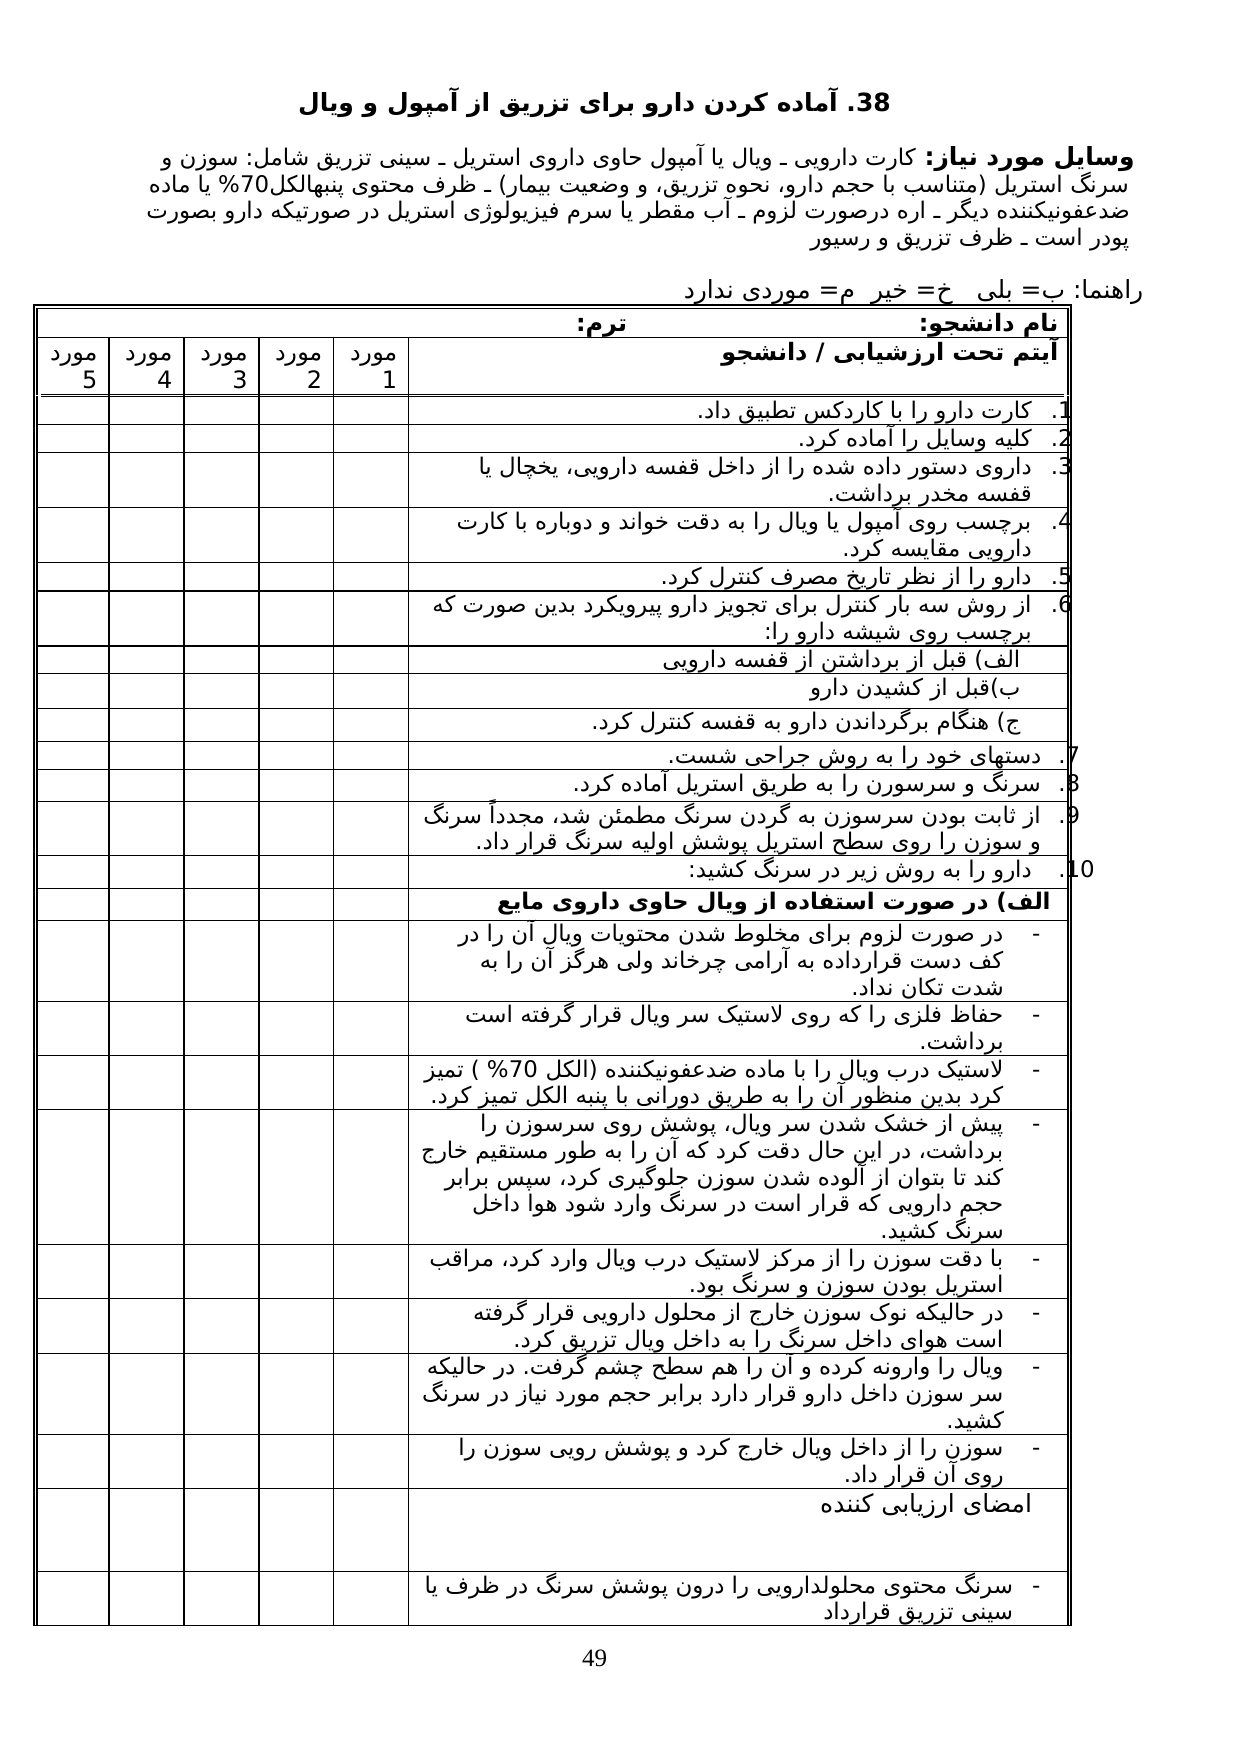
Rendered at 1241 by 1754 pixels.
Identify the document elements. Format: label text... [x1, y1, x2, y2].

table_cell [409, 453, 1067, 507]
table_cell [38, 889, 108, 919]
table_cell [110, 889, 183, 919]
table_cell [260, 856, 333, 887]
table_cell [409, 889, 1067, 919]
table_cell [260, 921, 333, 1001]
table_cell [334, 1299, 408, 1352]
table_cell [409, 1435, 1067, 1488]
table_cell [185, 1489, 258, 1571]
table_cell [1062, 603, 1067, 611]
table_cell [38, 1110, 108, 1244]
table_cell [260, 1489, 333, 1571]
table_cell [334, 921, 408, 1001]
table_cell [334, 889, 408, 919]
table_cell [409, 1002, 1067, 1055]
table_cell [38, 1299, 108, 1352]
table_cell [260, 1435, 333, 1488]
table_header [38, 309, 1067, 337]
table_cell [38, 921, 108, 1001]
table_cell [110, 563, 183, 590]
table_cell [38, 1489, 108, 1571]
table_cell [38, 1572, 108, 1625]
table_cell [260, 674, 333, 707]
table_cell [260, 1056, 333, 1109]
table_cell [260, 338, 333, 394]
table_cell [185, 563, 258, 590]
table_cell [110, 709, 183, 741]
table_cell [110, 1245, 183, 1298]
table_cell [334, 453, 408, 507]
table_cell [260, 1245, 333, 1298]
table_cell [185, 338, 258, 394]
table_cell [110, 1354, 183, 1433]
text 38. آماده کردن دارو برای تزریق از آمپول و ویال [136, 89, 1053, 118]
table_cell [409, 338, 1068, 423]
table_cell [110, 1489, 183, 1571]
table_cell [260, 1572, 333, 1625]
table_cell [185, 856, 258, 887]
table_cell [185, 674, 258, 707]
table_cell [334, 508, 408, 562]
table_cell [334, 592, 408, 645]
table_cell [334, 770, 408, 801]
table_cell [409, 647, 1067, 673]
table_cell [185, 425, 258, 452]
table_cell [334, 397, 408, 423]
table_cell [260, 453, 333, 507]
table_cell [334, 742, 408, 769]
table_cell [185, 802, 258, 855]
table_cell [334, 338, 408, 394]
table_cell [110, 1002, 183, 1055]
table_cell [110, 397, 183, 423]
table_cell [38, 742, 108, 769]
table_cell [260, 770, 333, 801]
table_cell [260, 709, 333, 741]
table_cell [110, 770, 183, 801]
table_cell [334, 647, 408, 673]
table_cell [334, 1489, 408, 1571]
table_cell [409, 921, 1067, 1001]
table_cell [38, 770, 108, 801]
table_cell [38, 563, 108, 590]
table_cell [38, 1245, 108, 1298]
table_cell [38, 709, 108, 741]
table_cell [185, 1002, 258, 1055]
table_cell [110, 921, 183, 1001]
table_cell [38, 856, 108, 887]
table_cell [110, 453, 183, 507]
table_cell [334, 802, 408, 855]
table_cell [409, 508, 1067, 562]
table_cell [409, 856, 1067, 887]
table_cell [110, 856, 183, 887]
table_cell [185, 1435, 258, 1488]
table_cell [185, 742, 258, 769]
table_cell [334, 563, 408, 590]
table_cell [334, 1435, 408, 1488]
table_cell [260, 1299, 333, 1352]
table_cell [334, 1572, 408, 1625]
text راهنما: ب= بلی خ= خیر م= موردی ندارد [136, 275, 1143, 304]
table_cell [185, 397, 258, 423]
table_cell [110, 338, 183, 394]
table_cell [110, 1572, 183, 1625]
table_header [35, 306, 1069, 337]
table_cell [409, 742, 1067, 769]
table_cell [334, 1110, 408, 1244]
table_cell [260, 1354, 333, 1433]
text وسایل مورد نیاز: کارت دارویی ـ ویال یا آمپول حاوی داروی استریل ـ سینی تزریق شامل: سوزن و سرنگ استریل (متناسب با حجم دارو، نحوه تزریق، و وضعیت بیمار) ـ ظرف محتوی پنبهالکل70% یا ماده ضدعفونیکننده دیگر ـ اره درصورت لزوم ـ آب مقطر یا سرم فیزیولوژی استریل در صورتیکه دارو بصورت پودر است ـ ظرف تزریق و رسیور [136, 142, 1143, 251]
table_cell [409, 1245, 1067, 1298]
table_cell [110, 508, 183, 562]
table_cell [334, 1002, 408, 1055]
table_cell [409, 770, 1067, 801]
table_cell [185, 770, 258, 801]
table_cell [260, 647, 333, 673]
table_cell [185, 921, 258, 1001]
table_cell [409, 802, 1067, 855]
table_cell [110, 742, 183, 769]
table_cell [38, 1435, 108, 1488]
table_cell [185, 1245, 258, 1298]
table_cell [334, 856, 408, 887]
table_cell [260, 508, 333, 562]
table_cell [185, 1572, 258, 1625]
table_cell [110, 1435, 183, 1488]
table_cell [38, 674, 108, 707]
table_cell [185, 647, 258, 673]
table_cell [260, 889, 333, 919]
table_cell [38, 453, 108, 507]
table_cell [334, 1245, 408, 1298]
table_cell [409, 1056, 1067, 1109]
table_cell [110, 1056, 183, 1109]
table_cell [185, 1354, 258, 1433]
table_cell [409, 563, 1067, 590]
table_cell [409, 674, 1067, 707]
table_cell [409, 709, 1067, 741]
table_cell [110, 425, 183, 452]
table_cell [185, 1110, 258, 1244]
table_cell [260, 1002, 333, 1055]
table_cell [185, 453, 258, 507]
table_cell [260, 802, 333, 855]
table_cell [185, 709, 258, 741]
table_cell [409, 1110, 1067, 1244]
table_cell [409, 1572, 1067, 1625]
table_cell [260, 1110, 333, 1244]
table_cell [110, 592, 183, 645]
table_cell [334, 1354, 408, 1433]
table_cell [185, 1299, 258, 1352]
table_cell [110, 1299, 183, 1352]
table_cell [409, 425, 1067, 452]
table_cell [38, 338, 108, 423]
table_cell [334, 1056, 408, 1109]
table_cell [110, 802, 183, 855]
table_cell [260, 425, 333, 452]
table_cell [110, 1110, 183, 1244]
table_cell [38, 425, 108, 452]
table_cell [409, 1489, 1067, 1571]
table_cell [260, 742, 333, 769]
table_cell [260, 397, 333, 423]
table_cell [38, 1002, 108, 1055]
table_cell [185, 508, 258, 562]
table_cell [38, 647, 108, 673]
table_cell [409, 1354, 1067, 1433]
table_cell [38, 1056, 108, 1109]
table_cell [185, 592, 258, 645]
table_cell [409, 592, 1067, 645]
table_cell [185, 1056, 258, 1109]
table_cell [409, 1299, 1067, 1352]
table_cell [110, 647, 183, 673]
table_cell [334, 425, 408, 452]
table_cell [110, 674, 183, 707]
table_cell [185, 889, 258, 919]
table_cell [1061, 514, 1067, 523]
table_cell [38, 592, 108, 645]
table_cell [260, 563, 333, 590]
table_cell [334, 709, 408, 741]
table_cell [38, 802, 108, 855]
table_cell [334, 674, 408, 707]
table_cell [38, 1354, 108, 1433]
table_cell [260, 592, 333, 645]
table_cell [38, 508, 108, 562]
